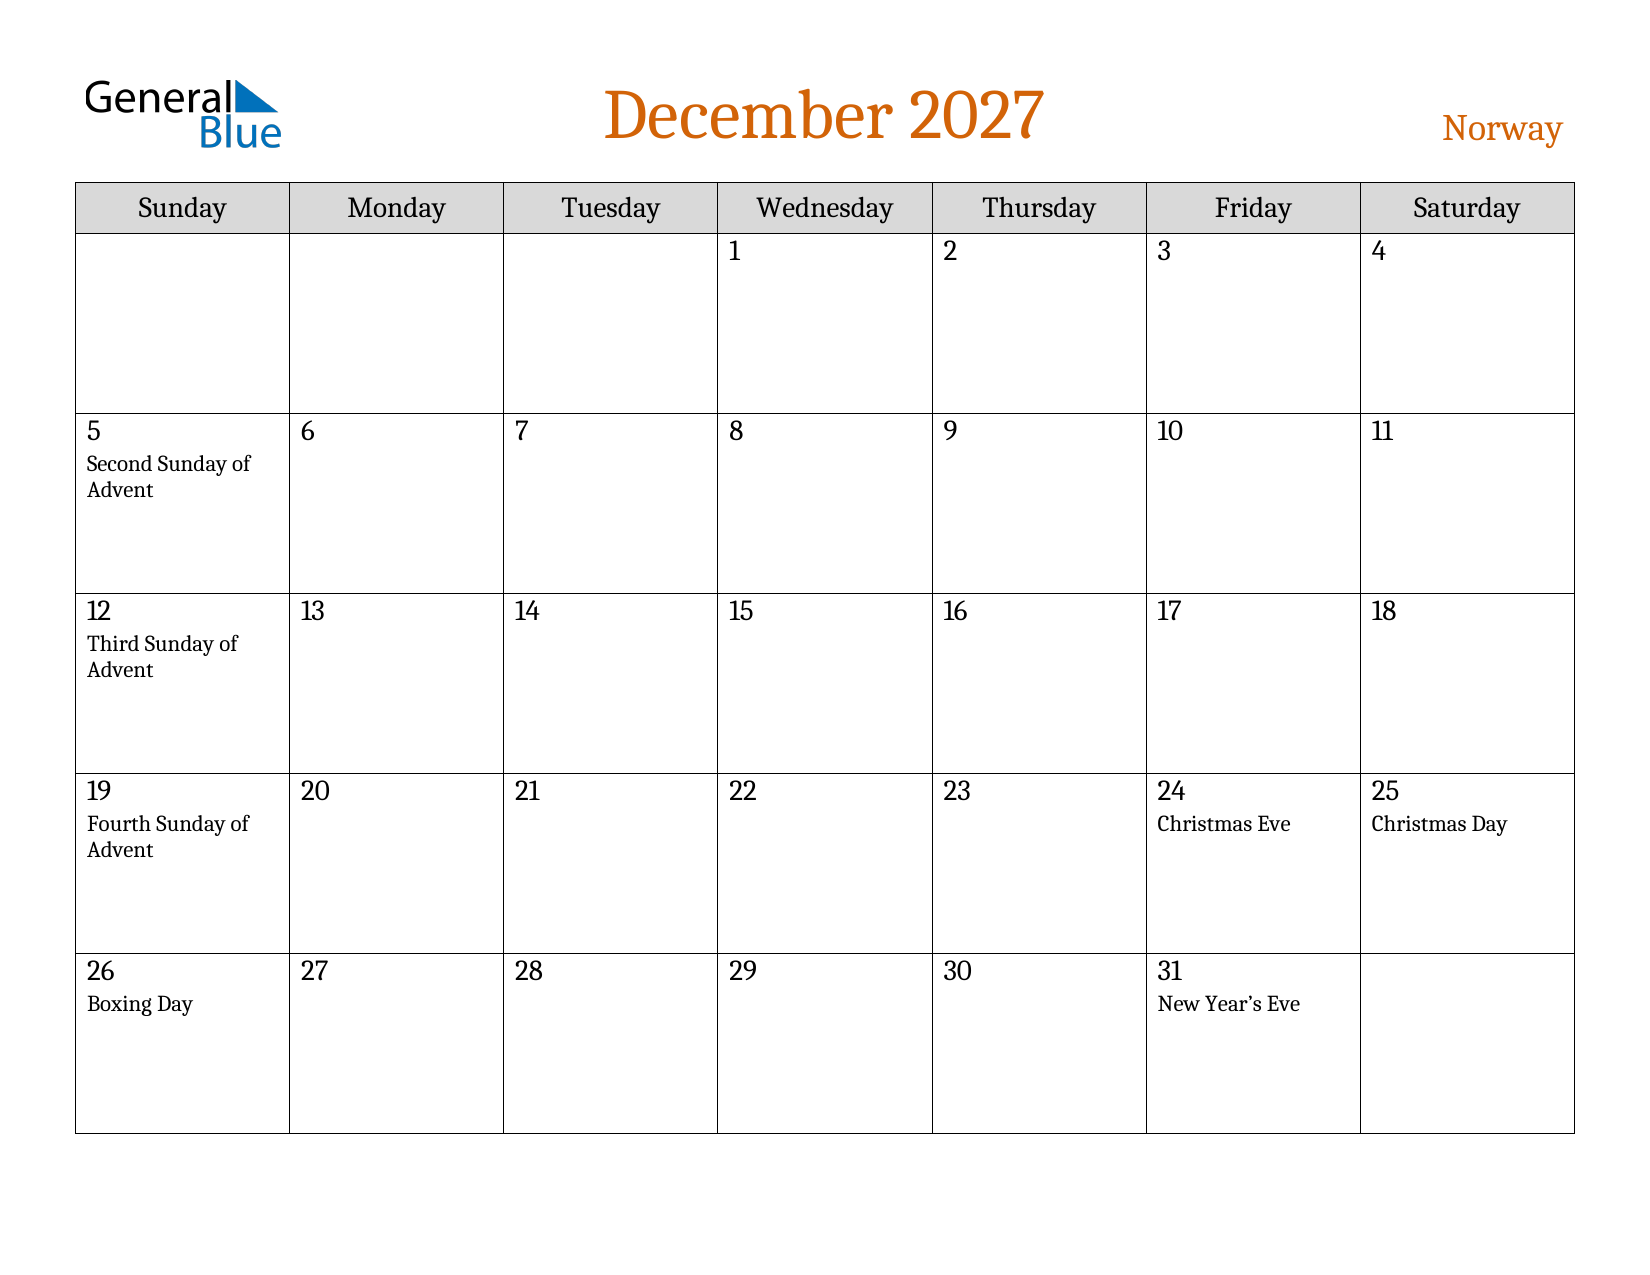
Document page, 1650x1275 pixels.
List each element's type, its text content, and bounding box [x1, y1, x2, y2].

table_cell 24 [1147, 774, 1360, 810]
table_cell 26 [76, 954, 289, 990]
table_cell Tuesday [504, 183, 717, 233]
table_cell [933, 810, 1146, 953]
table_header December 2027 [504, 75, 1146, 182]
table_cell Wednesday [718, 183, 932, 233]
table_cell Boxing Day [76, 990, 289, 1133]
table_cell Saturday [1361, 183, 1574, 233]
table_cell [504, 630, 717, 773]
table_cell [718, 270, 932, 413]
table_cell [504, 450, 717, 593]
table_cell [718, 810, 932, 953]
table_cell 3 [1147, 234, 1360, 270]
table_cell [1361, 990, 1574, 1133]
table_header Norway [1146, 75, 1574, 182]
table_cell 6 [290, 414, 503, 450]
table_cell 1 [718, 234, 932, 270]
table_cell [290, 450, 503, 593]
table_cell 30 [933, 954, 1146, 990]
table_cell [933, 450, 1146, 593]
table_cell Christmas Eve [1147, 810, 1360, 953]
table_cell [1361, 630, 1574, 773]
table_cell Monday [290, 183, 503, 233]
table_cell [76, 270, 289, 413]
table_cell [76, 234, 289, 270]
table_cell 19 [76, 774, 289, 810]
table_cell 27 [290, 954, 503, 990]
table_cell 12 [76, 594, 289, 630]
table_cell 25 [1361, 774, 1574, 810]
table_cell [290, 234, 503, 270]
table_cell 11 [1361, 414, 1574, 450]
table_cell [718, 450, 932, 593]
table_cell Sunday [76, 183, 289, 233]
table_cell 23 [933, 774, 1146, 810]
picture [86, 80, 281, 148]
table_cell [1361, 450, 1574, 593]
table_cell [933, 990, 1146, 1133]
table_cell 18 [1361, 594, 1574, 630]
table_cell 16 [933, 594, 1146, 630]
table_header [76, 75, 503, 182]
table_cell [504, 990, 717, 1133]
table_cell 31 [1147, 954, 1360, 990]
table_cell [1361, 954, 1574, 990]
table_cell Fourth Sunday of Advent [76, 810, 289, 953]
table_cell 28 [504, 954, 717, 990]
table_cell 10 [1147, 414, 1360, 450]
table_cell [1147, 270, 1360, 413]
table_cell [1147, 630, 1360, 773]
table_cell [504, 270, 717, 413]
table_cell Christmas Day [1361, 810, 1574, 953]
table_cell 4 [1361, 234, 1574, 270]
table_cell [290, 270, 503, 413]
table_cell Second Sunday of Advent [76, 450, 289, 593]
table_cell [718, 630, 932, 773]
table_cell Friday [1147, 183, 1360, 233]
table_cell 29 [718, 954, 932, 990]
table_cell [718, 990, 932, 1133]
table_cell 5 [76, 414, 289, 450]
table_cell [1147, 450, 1360, 593]
table_cell 9 [933, 414, 1146, 450]
table_cell 17 [1147, 594, 1360, 630]
table_cell 15 [718, 594, 932, 630]
table_cell 20 [290, 774, 503, 810]
table_cell [1361, 270, 1574, 413]
table_cell New Year’s Eve [1147, 990, 1360, 1133]
table_cell [933, 630, 1146, 773]
table_cell [290, 630, 503, 773]
table_cell [504, 810, 717, 953]
table_cell 21 [504, 774, 717, 810]
table_cell Thursday [933, 183, 1146, 233]
table_cell Third Sunday of Advent [76, 630, 289, 773]
table_cell 13 [290, 594, 503, 630]
table_cell [933, 270, 1146, 413]
table_cell 7 [504, 414, 717, 450]
table_cell [290, 810, 503, 953]
table_cell 8 [718, 414, 932, 450]
table_cell 14 [504, 594, 717, 630]
table_cell 2 [933, 234, 1146, 270]
table_cell 22 [718, 774, 932, 810]
table_cell [290, 990, 503, 1133]
table_cell [504, 234, 717, 270]
